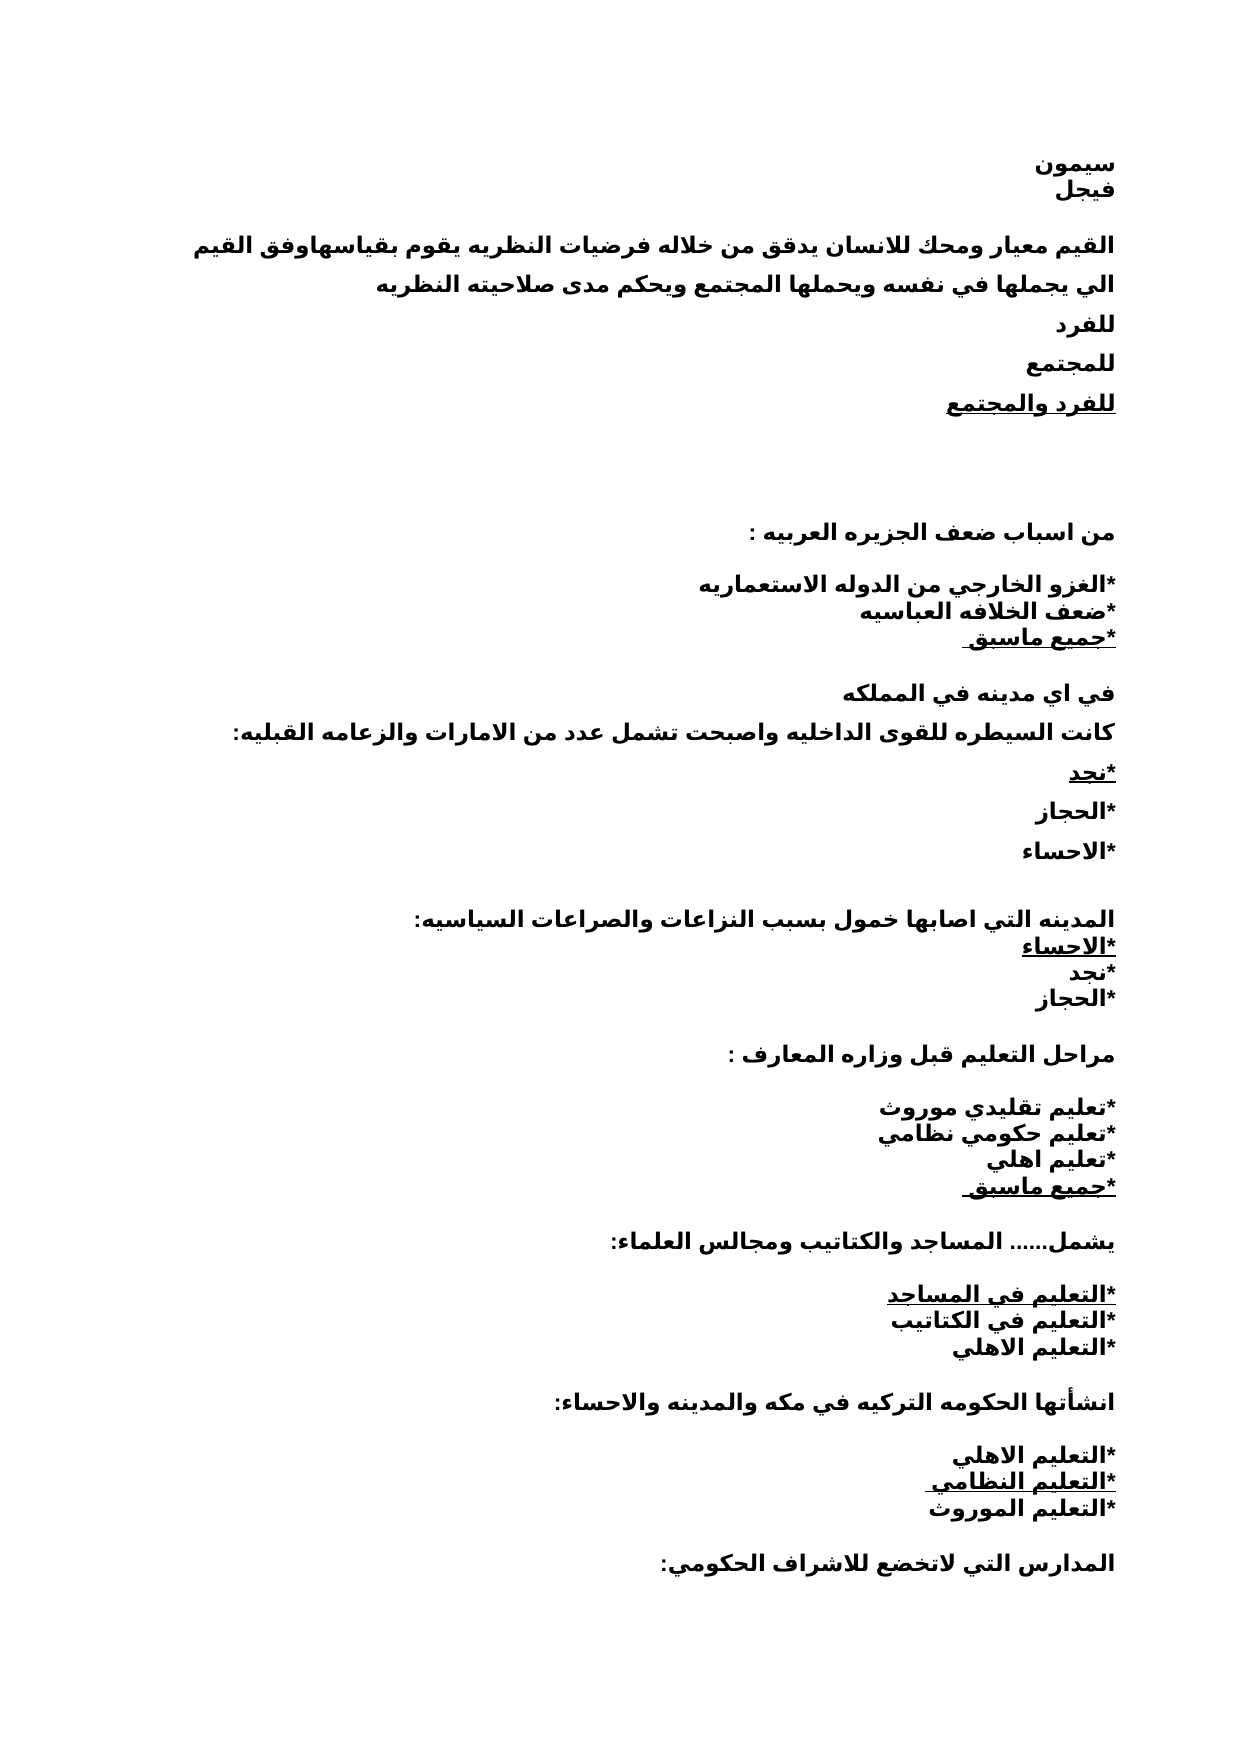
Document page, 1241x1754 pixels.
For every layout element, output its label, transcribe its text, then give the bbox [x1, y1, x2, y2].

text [187, 150, 1116, 203]
text انشأتها الحكومه التركيه في مكه والمدينه والاحساء: *التعليم الاهلي *التعليم النظامي *التعليم الموروث [187, 1389, 1116, 1521]
text يشمل...... المساجد والكتاتيب ومجالس العلماء: *التعليم في المساجد *التعليم في الكتاتيب *التعليم الاهلي [187, 1228, 1116, 1360]
text في اي مدينه في المملكه كانت السيطره للقوى الداخليه واصبحت تشمل عدد من الامارات والزعامه القبليه: *نجد *الحجاز *الاحساء [187, 680, 1116, 864]
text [187, 1550, 1116, 1603]
text القيم معيار ومحك للانسان يدقق من خلاله فرضيات النظريه يقوم بقياسهاوفق القيم الي يجملها في نفسه ويحملها المجتمع ويحكم مدى صلاحيته النظريه للفرد للمجتمع للفرد والمجتمع [187, 232, 1116, 416]
text المدينه التي اصابها خمول بسبب النزاعات والصراعات السياسيه: *الاحساء *نجد *الحجاز [187, 906, 1116, 1012]
text مراحل التعليم قبل وزاره المعارف : *تعليم تقليدي موروث *تعليم حكومي نظامي *تعليم اهلي *جميع ماسبق [187, 1041, 1116, 1199]
text من اسباب ضعف الجزيره العربيه : *الغزو الخارجي من الدوله الاستعماريه *ضعف الخلافه العباسيه *جميع ماسبق [187, 519, 1116, 651]
